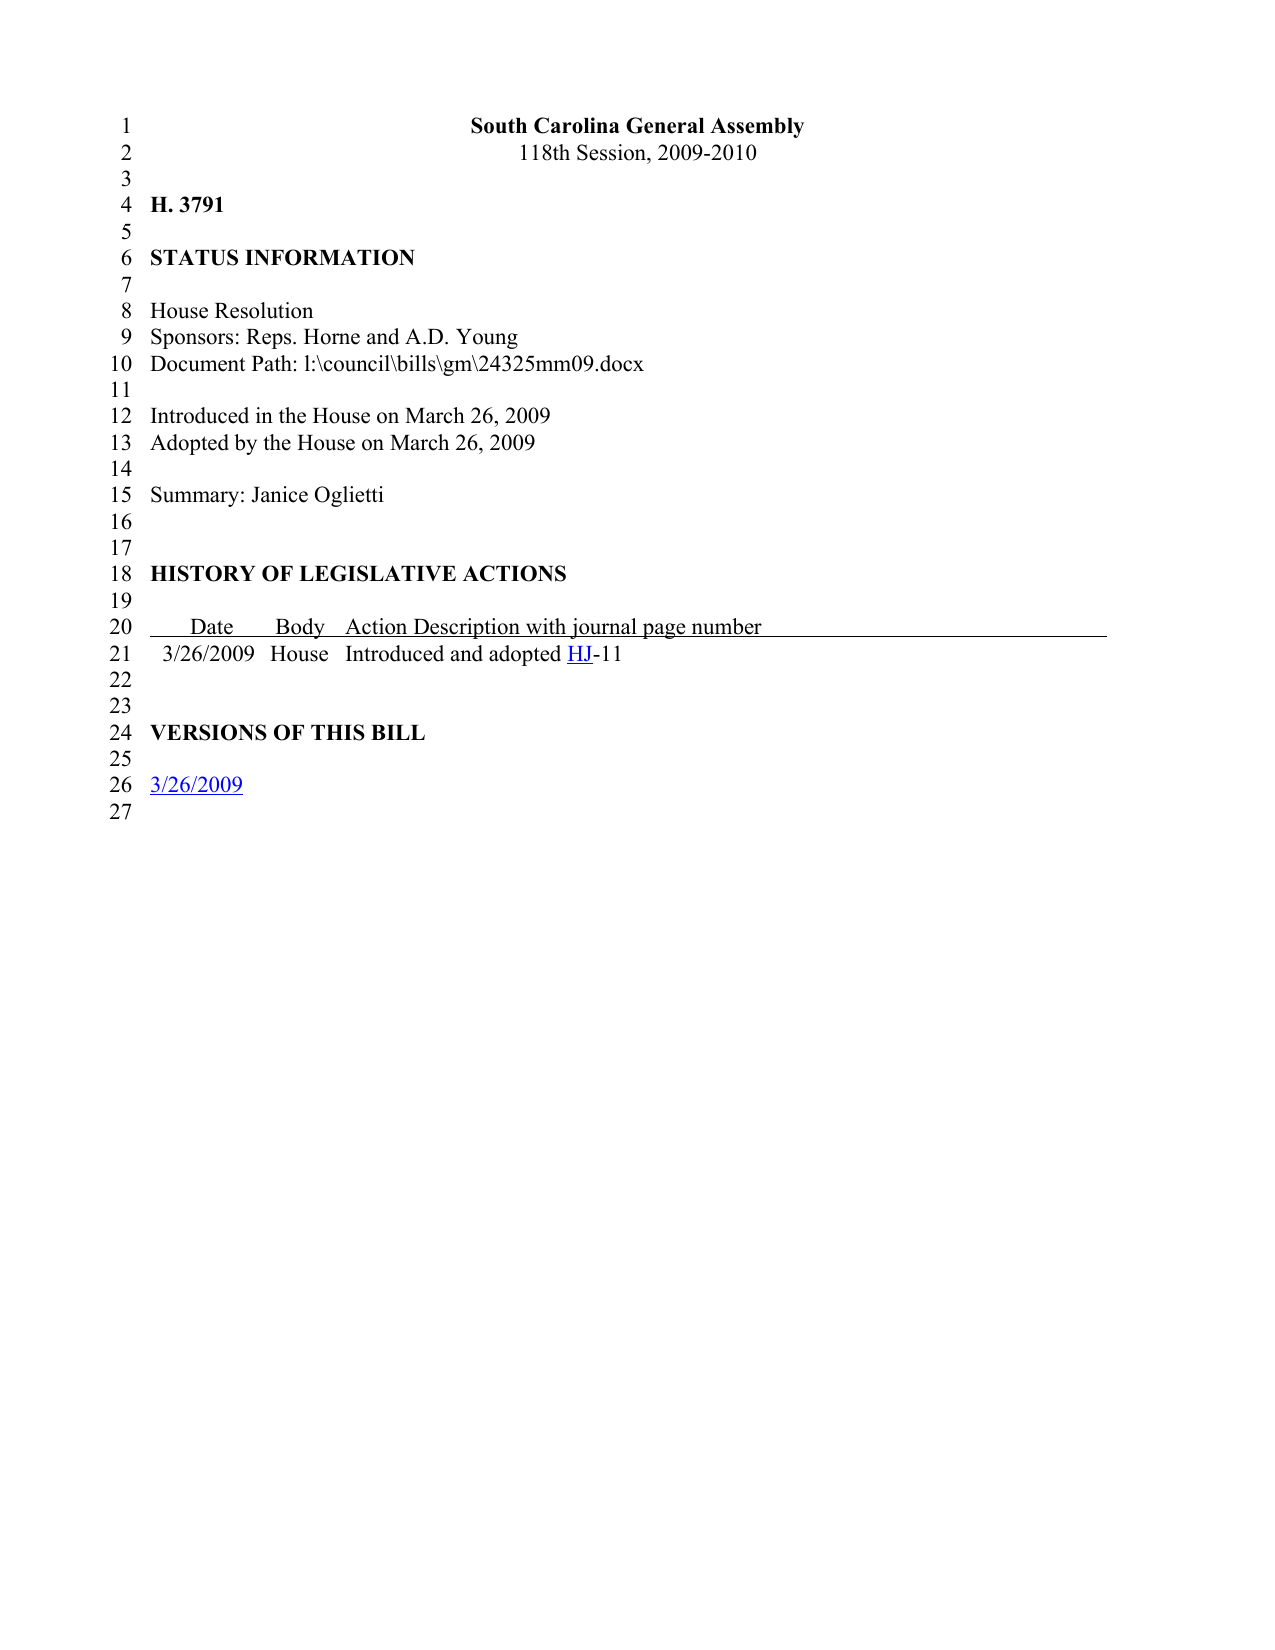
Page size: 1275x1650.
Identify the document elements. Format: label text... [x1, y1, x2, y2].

text Introduced in the House on March 26, 2009 [150, 402, 1125, 429]
text 3/26/2009 [150, 771, 1125, 798]
text Document Path: l:\council\bills\gm\24325mm09.docx [150, 350, 1125, 376]
text H. 3791 [150, 192, 1125, 218]
text Adopted by the House on March 26, 2009 [150, 429, 1125, 455]
text VERSIONS OF THIS BILL [150, 719, 1125, 745]
text South Carolina General Assembly [150, 112, 1125, 139]
text 118th Session, 2009-2010 [150, 139, 1125, 165]
text STATUS INFORMATION [150, 244, 1125, 271]
text Date Body Action Description with journal page number [150, 613, 1125, 639]
text Summary: Janice Oglietti [150, 481, 1125, 508]
text 3/26/2009 House Introduced and adopted HJ-11 [150, 639, 1125, 666]
text HISTORY OF LEGISLATIVE ACTIONS [150, 561, 1125, 587]
text Sponsors: Reps. Horne and A.D. Young [150, 323, 1125, 350]
text House Resolution [150, 297, 1125, 323]
